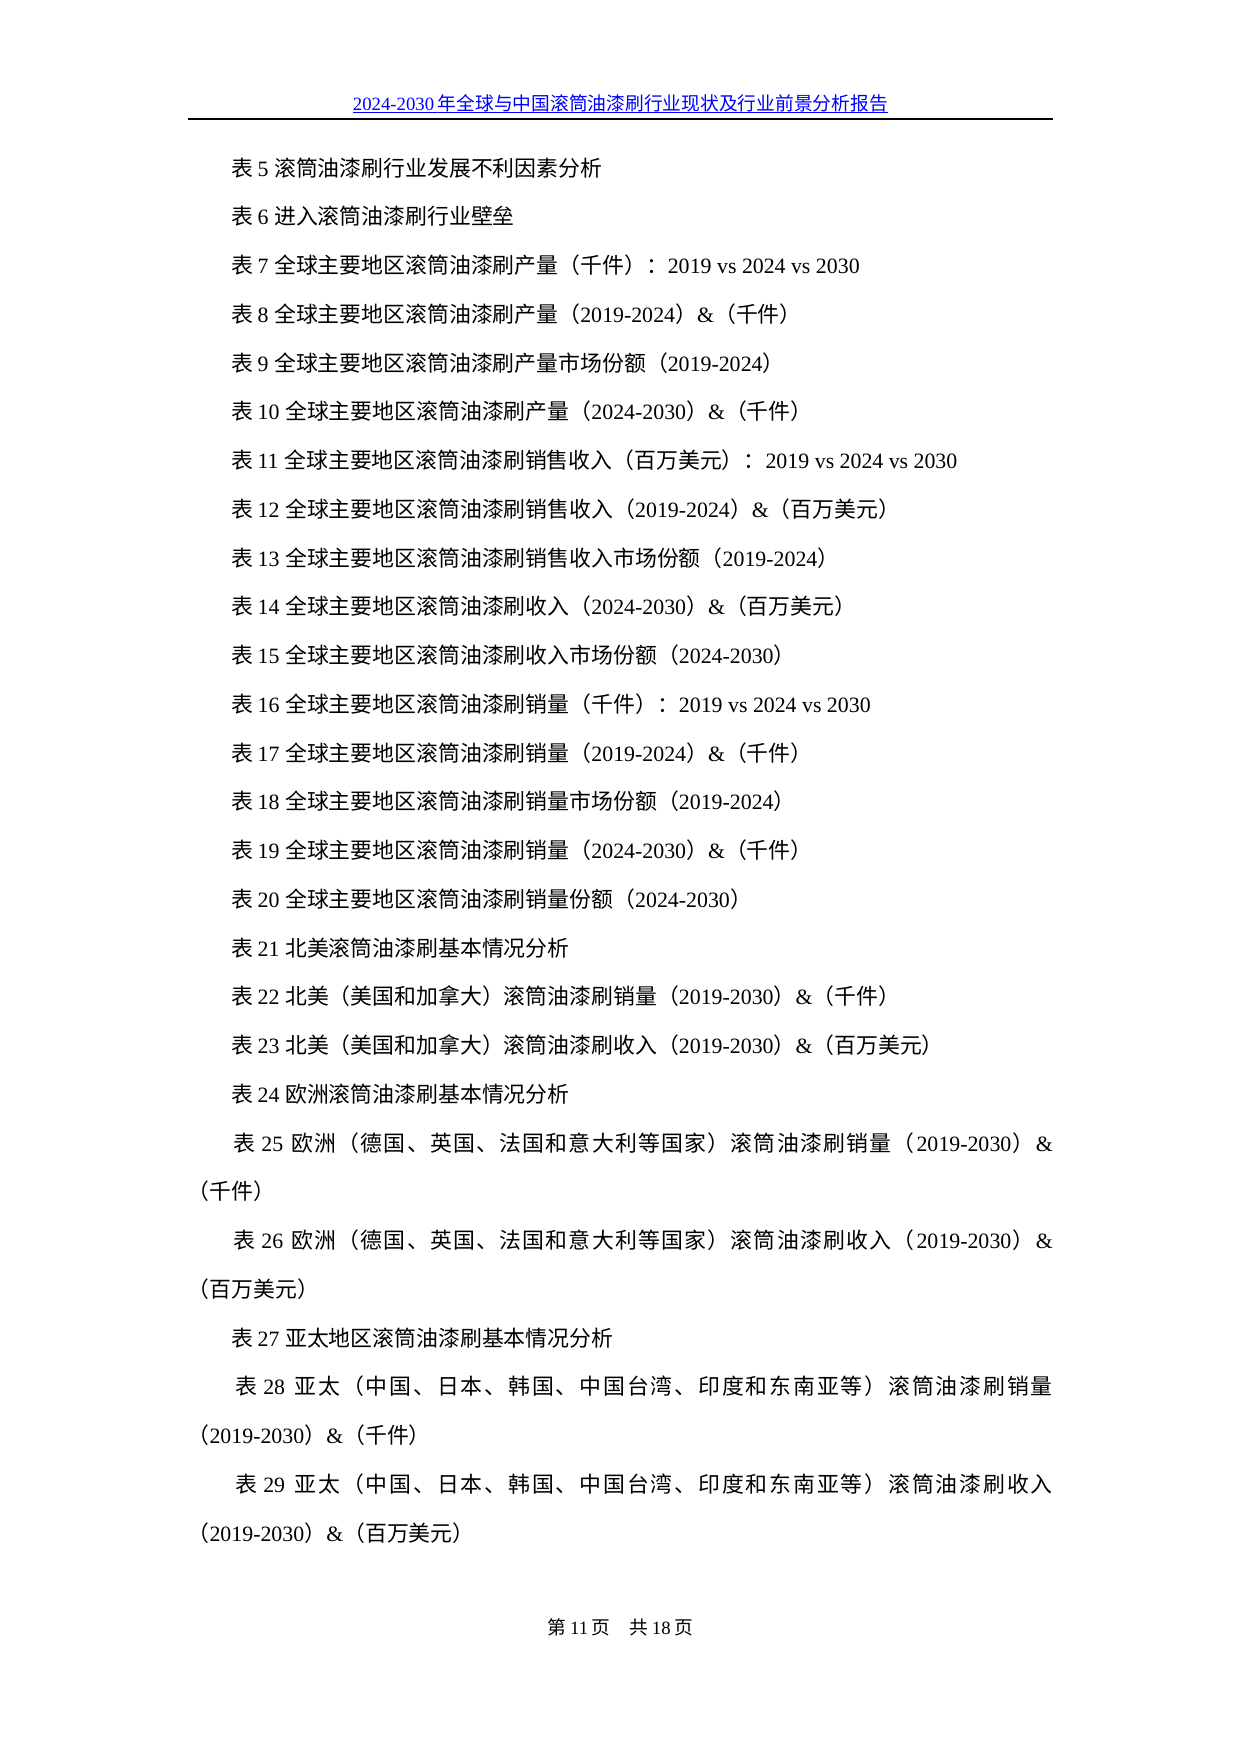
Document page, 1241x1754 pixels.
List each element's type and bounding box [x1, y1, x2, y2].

text [187, 150, 1053, 1548]
